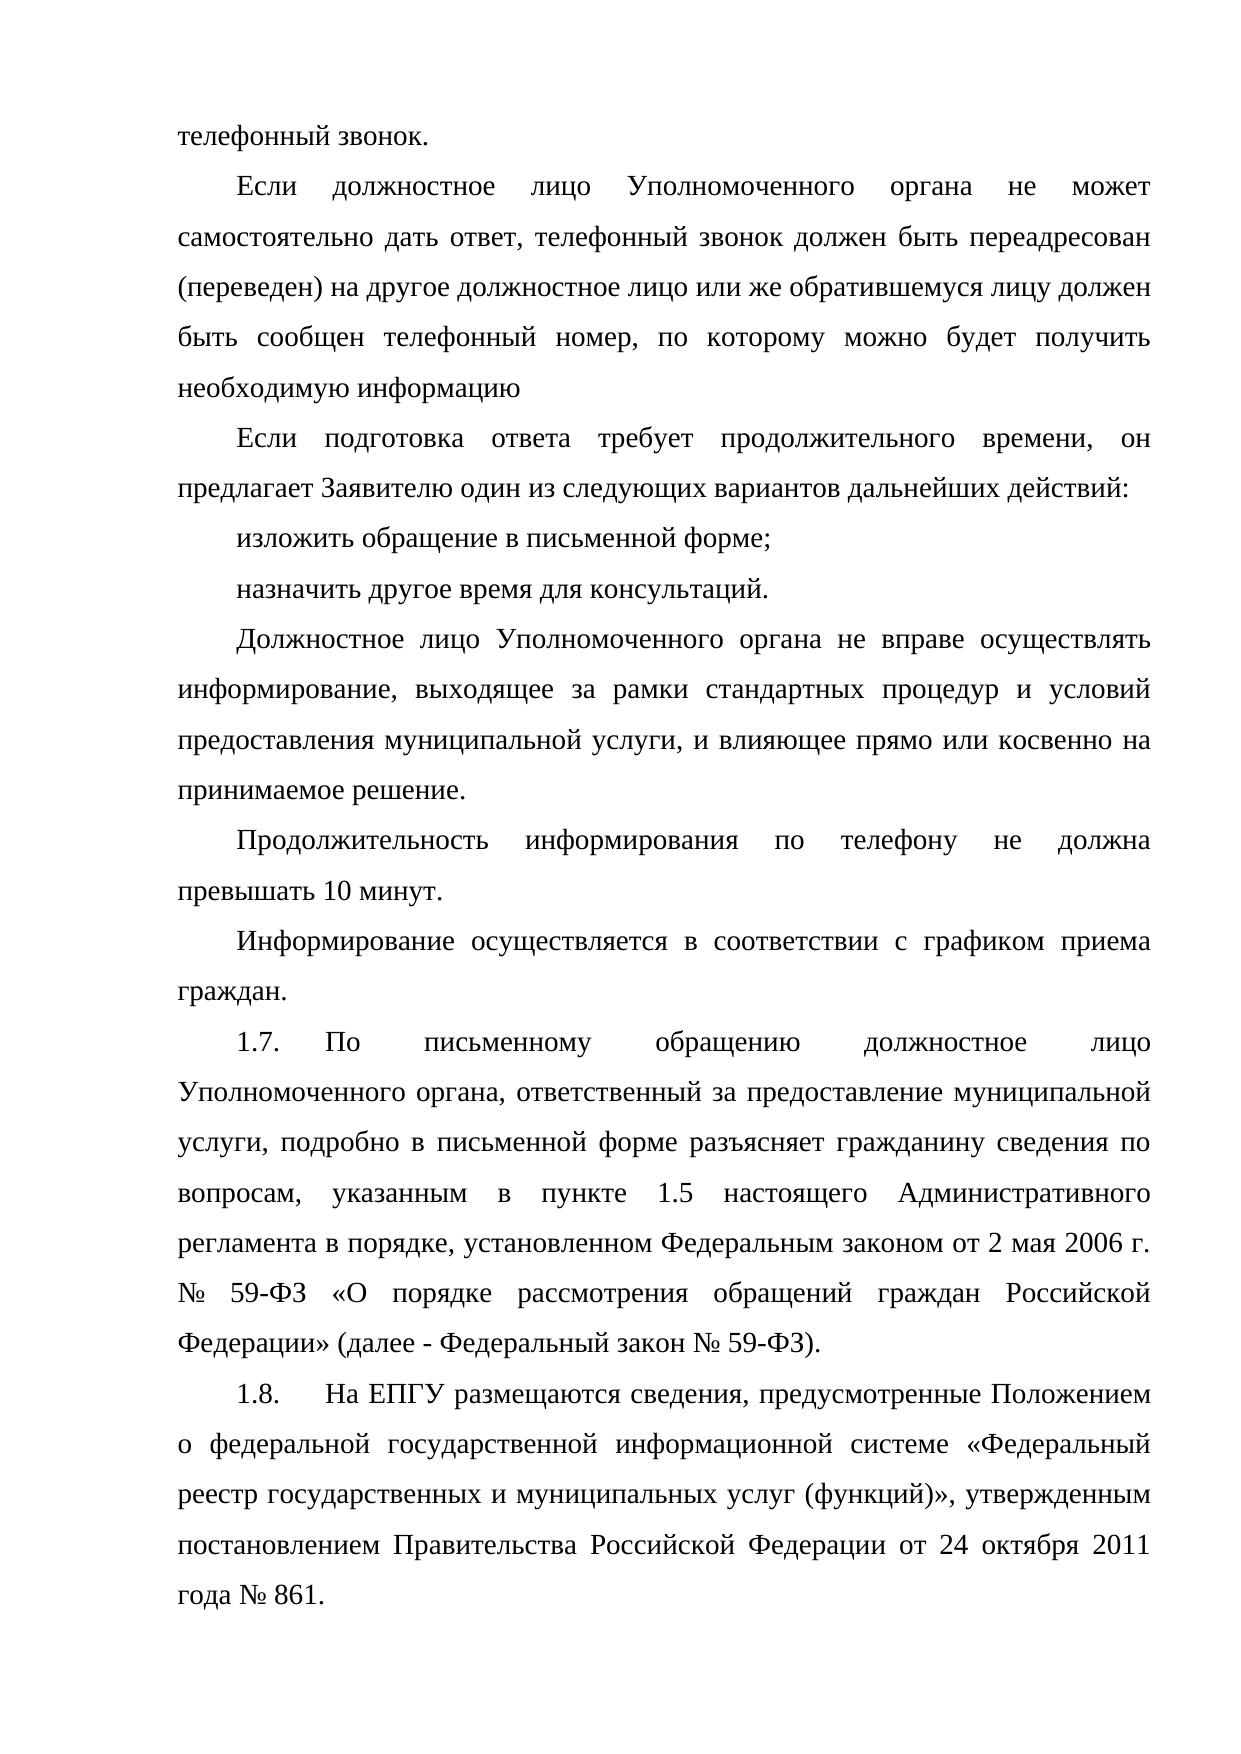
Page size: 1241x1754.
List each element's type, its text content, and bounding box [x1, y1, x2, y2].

text изложить обращение в письменной форме; [177, 521, 1152, 554]
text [177, 118, 1152, 152]
text назначить другое время для консультаций. [177, 571, 1152, 604]
text 1.7. По письменному обращению должностное лицо Уполномоченного органа, ответственный за предоставление муниципальной услуги, подробно в письменной форме разъясняет гражданину сведения по вопросам, указанным в пункте 1.5 настоящего Административного регламента в порядке, установленном Федеральным законом от 2 мая 2006 г. № 59-ФЗ «О порядке рассмотрения обращений граждан Российской Федерации» (далее - Федеральный закон № 59-ФЗ). [177, 1024, 1152, 1359]
text Продолжительность информирования по телефону не должна превышать 10 минут. [177, 822, 1152, 906]
text Должностное лицо Уполномоченного органа не вправе осуществлять информирование, выходящее за рамки стандартных процедур и условий предоставления муниципальной услуги, и влияющее прямо или косвенно на принимаемое решение. [177, 621, 1152, 806]
text Если должностное лицо Уполномоченного органа не может самостоятельно дать ответ, телефонный звонок должен быть переадресован (переведен) на другое должностное лицо или же обратившемуся лицу должен быть сообщен телефонный номер, по которому можно будет получить необходимую информацию [177, 168, 1152, 403]
text 1.8. На ЕПГУ размещаются сведения, предусмотренные Положением о федеральной государственной информационной системе «Федеральный реестр государственных и муниципальных услуг (функций)», утвержденным постановлением Правительства Российской Федерации от 24 октября 2011 года № 861. [177, 1376, 1152, 1611]
text Если подготовка ответа требует продолжительного времени, он предлагает Заявителю один из следующих вариантов дальнейших действий: [177, 420, 1152, 504]
text Информирование осуществляется в соответствии с графиком приема граждан. [177, 923, 1152, 1007]
